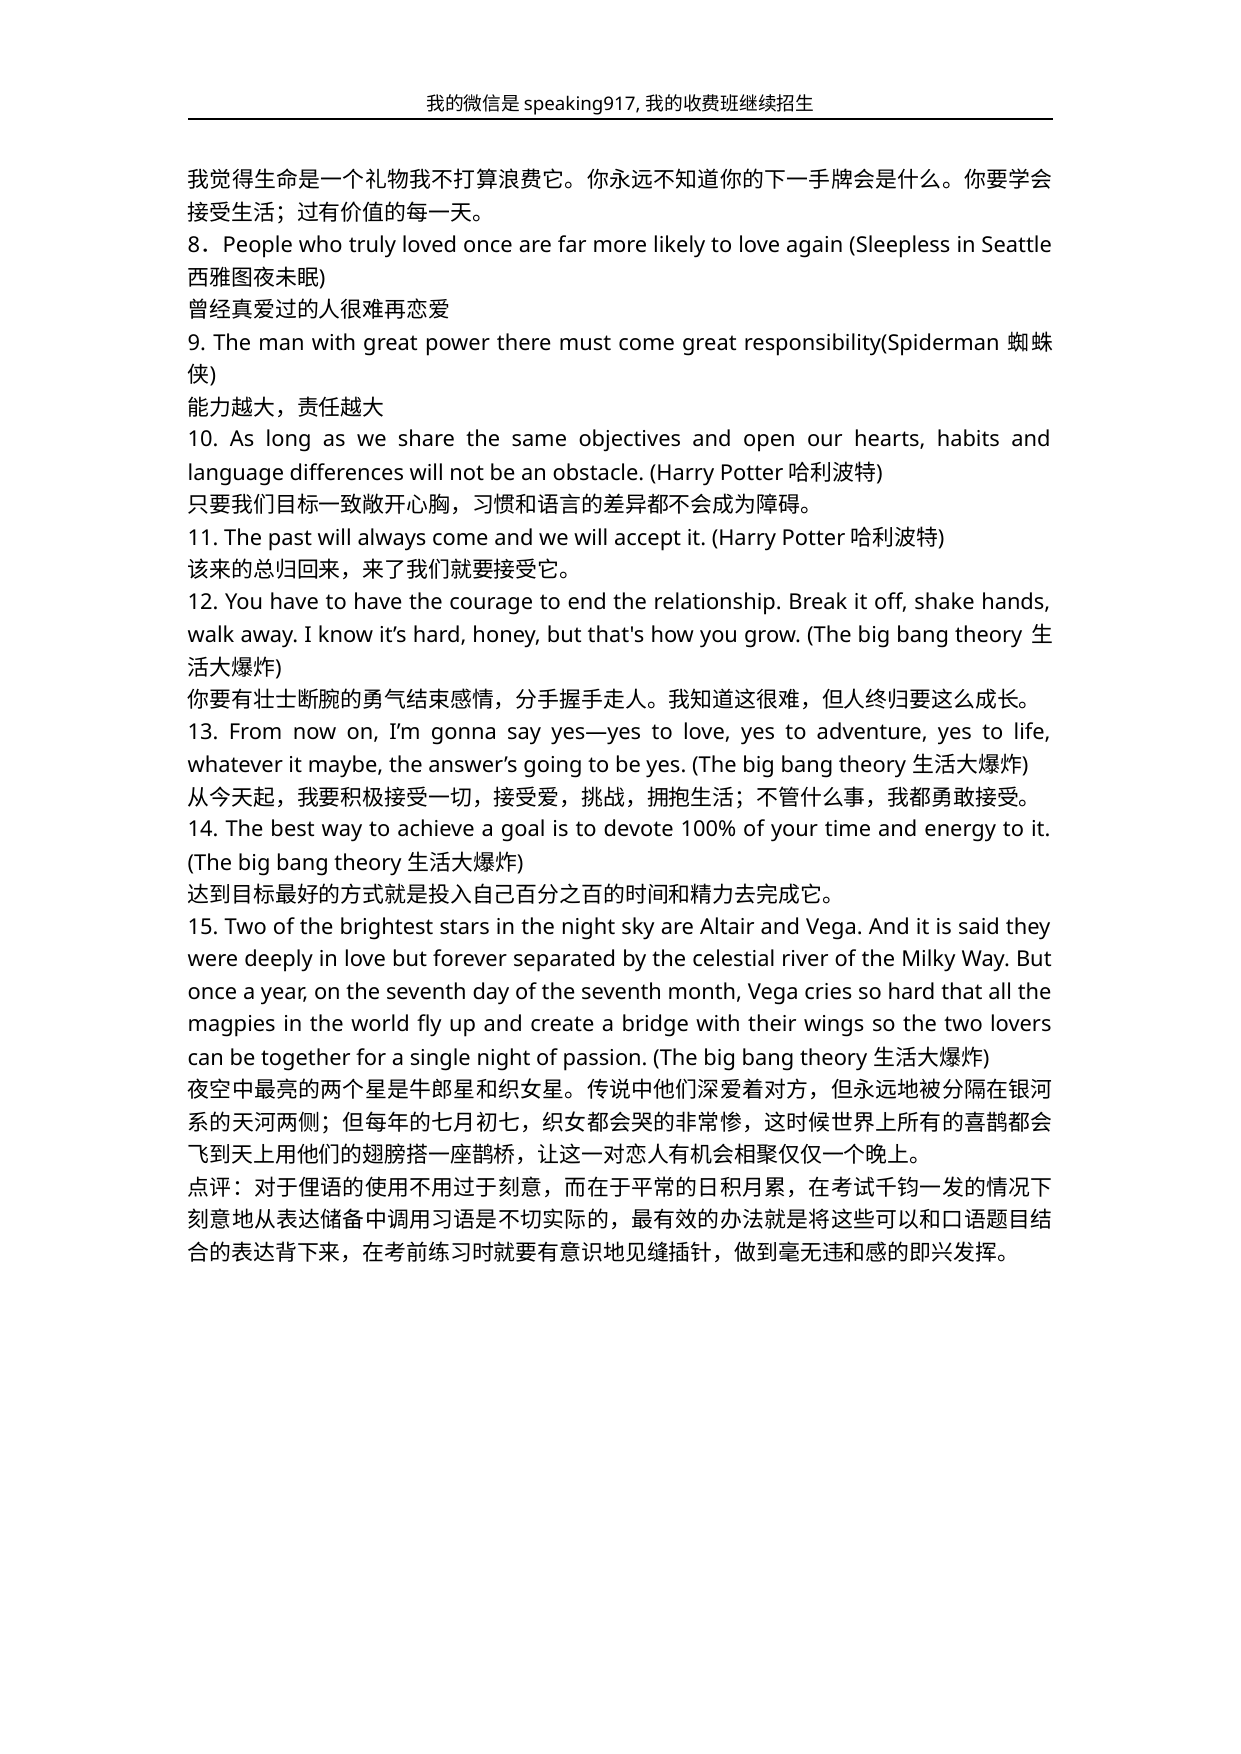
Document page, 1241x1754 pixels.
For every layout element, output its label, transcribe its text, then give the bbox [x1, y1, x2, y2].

text 曾经真爱过的人很难再恋爱 [187, 292, 1053, 324]
text 11. The past will always come and we will accept it. (Harry Potter哈利波特) [187, 519, 1053, 552]
text 14. The best way to achieve a goal is to devote 100% of your time and energy to it. (The big bang theory 生活大爆炸) [187, 812, 1053, 877]
text 点评：对于俚语的使用不用过于刻意，而在于平常的日积月累，在考试千钧一发的情况下刻意地从表达储备中调用习语是不切实际的，最有效的办法就是将这些可以和口语题目结合的表达背下来，在考前练习时就要有意识地见缝插针，做到毫无违和感的即兴发挥。 [187, 1169, 1053, 1267]
text 只要我们目标一致敞开心胸，习惯和语言的差异都不会成为障碍。 [187, 487, 1053, 519]
text 该来的总归回来，来了我们就要接受它。 [187, 552, 1053, 584]
text 10. As long as we share the same objectives and open our hearts, habits and language differences will not be an obstacle. (Harry Potter哈利波特) [187, 422, 1053, 487]
text 12. You have to have the courage to end the relationship. Break it off, shake hands, walk away. I know it’s hard, honey, but that's how you grow. (The big bang theory 生活大爆炸) [187, 584, 1053, 682]
text 从今天起，我要积极接受一切，接受爱，挑战，拥抱生活；不管什么事，我都勇敢接受。 [187, 779, 1053, 812]
text 你要有壮士断腕的勇气结束感情，分手握手走人。我知道这很难，但人终归要这么成长。 [187, 682, 1053, 714]
text 能力越大，责任越大 [187, 389, 1053, 422]
text 达到目标最好的方式就是投入自己百分之百的时间和精力去完成它。 [187, 877, 1053, 909]
text 8．People who truly loved once are far more likely to love again (Sleepless in Seattle西雅图夜未眠) [187, 227, 1053, 292]
text 15. Two of the brightest stars in the night sky are Altair and Vega. And it is said they were deeply in love but forever separated by the celestial river of the Milky Way. But once a year, on the seventh day of the seventh month, Vega cries so hard that all the magpies in the world fly up and create a bridge with their wings so the two lovers can be together for a single night of passion. (The big bang theory 生活大爆炸) [187, 909, 1053, 1072]
text 我觉得生命是一个礼物我不打算浪费它。你永远不知道你的下一手牌会是什么。你要学会接受生活；过有价值的每一天。 [187, 162, 1053, 227]
text 9. The man with great power there must come great responsibility(Spiderman蜘蛛侠) [187, 324, 1053, 389]
text 13. From now on, I’m gonna say yes—yes to love, yes to adventure, yes to life, whatever it maybe, the answer’s going to be yes. (The big bang theory 生活大爆炸) [187, 714, 1053, 779]
text 夜空中最亮的两个星是牛郎星和织女星。传说中他们深爱着对方，但永远地被分隔在银河系的天河两侧；但每年的七月初七，织女都会哭的非常惨，这时候世界上所有的喜鹊都会飞到天上用他们的翅膀搭一座鹊桥，让这一对恋人有机会相聚仅仅一个晚上。 [187, 1072, 1053, 1169]
